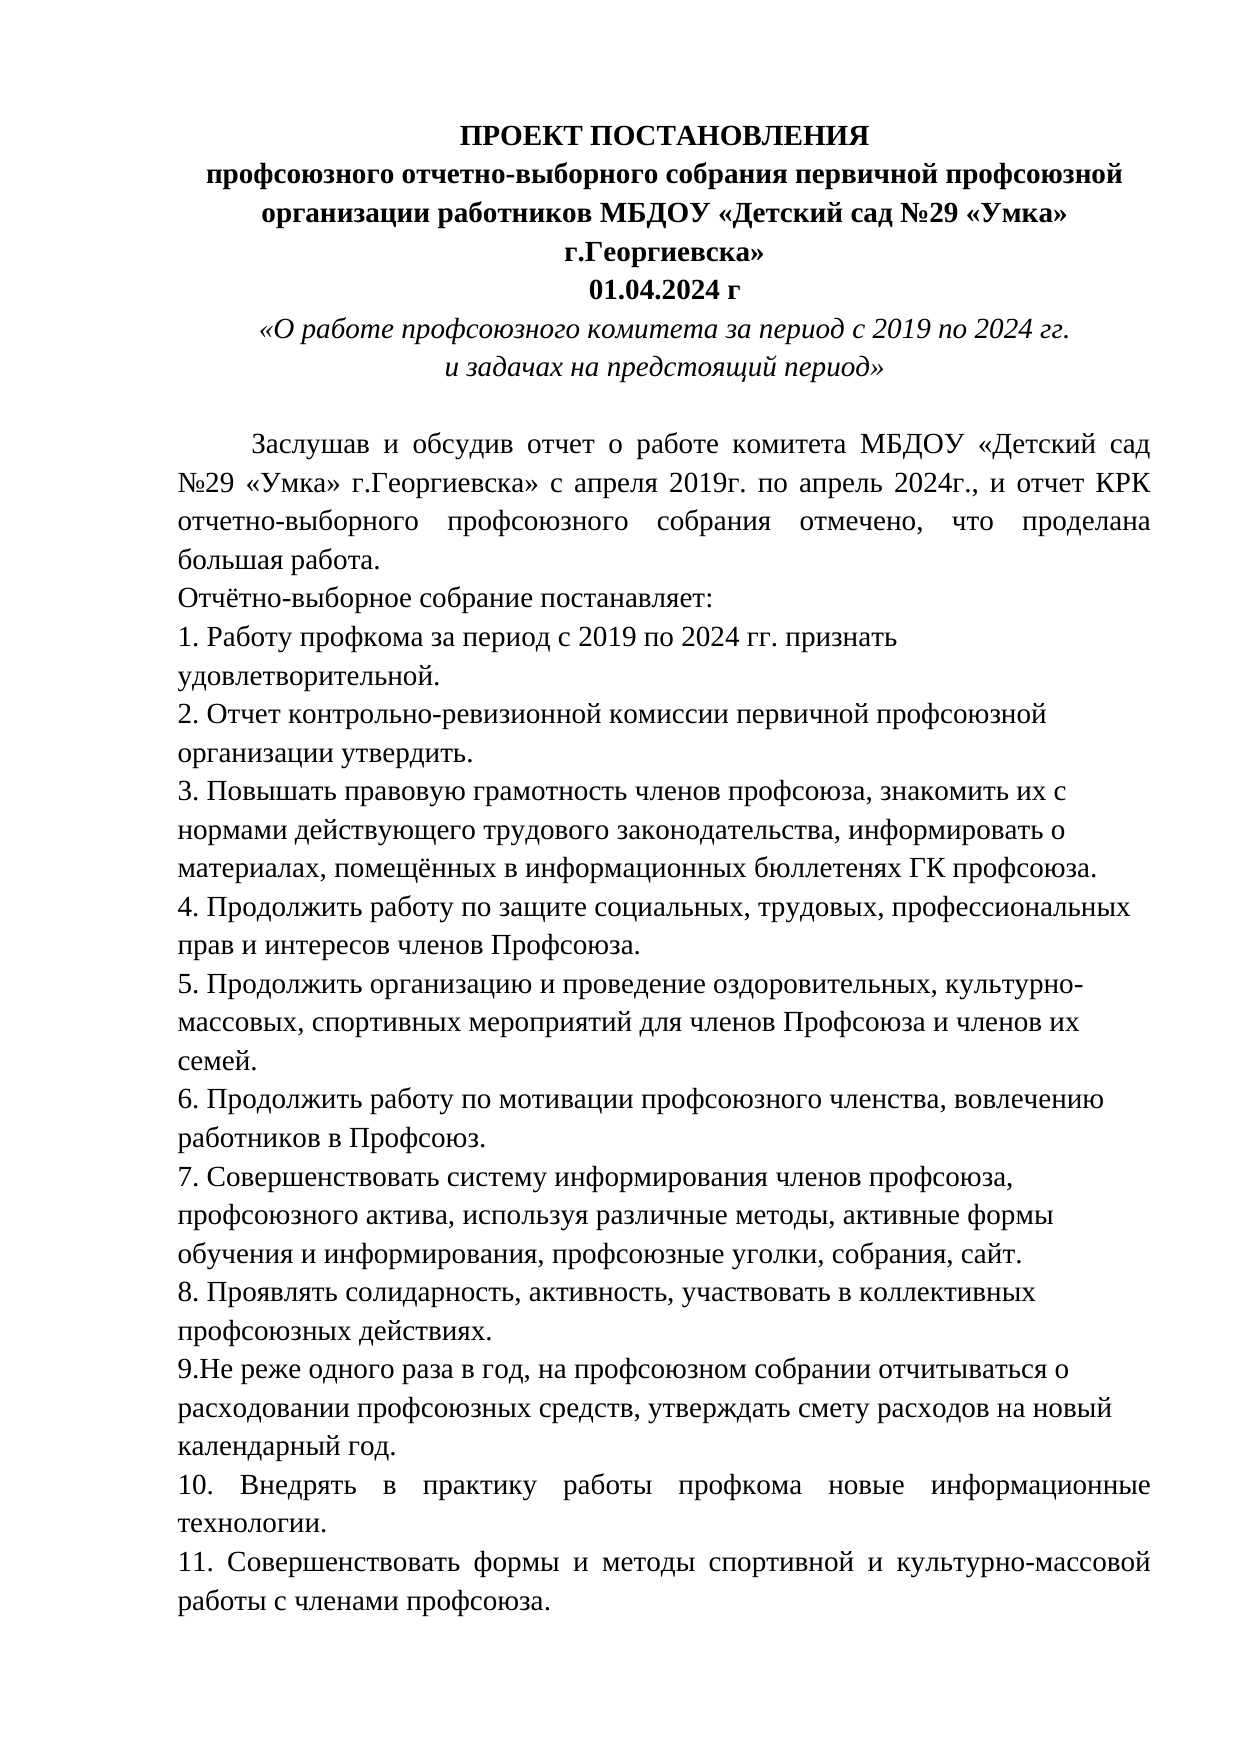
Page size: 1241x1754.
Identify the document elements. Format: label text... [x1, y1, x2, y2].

text 2. Отчет контрольно-ревизионной комиссии первичной профсоюзной организации утвердить. [177, 696, 1152, 768]
text 6. Продолжить работу по мотивации профсоюзного членства, вовлечению работников в Профсоюз. [177, 1082, 1152, 1154]
text Отчётно-выборное собрание постанавляет: [177, 581, 1152, 614]
text «О работе профсоюзного комитета за период с 2019 по 2024 гг. [177, 311, 1152, 344]
text 3. Повышать правовую грамотность членов профсоюза, знакомить их с нормами действующего трудового законодательства, информировать о материалах, помещённых в информационных бюллетенях ГК профсоюза. [177, 773, 1152, 884]
text 8. Проявлять солидарность, активность, участвовать в коллективных профсоюзных действиях. [177, 1274, 1152, 1346]
text 10. Внедрять в практику работы профкома новые информационные технологии. [177, 1467, 1152, 1539]
text Заслушав и обсудив отчет о работе комитета МБДОУ «Детский сад №29 «Умка» г.Георгиевска» с апреля 2019г. по апрель 2024г., и отчет КРК отчетно-выборного профсоюзного собрания отмечено, что проделана большая работа. [177, 426, 1152, 576]
text 1. Работу профкома за период с 2019 по 2024 гг. признать удовлетворительной. [177, 619, 1152, 691]
text и задачах на предстоящий период» [177, 349, 1152, 383]
text 01.04.2024 г [177, 272, 1152, 306]
text профсоюзного отчетно-выборного собрания первичной профсоюзной организации работников МБДОУ «Детский сад №29 «Умка» г.Георгиевска» [177, 157, 1152, 267]
text ПРОЕКТ ПОСТАНОВЛЕНИЯ [177, 118, 1152, 152]
text 4. Продолжить работу по защите социальных, трудовых, профессиональных прав и интересов членов Профсоюза. [177, 889, 1152, 961]
text 11. Совершенствовать формы и методы спортивной и культурно-массовой работы с членами профсоюза. [177, 1544, 1152, 1616]
text 5. Продолжить организацию и проведение оздоровительных, культурно-массовых, спортивных мероприятий для членов Профсоюза и членов их семей. [177, 966, 1152, 1077]
text 9.Не реже одного раза в год, на профсоюзном собрании отчитываться о расходовании профсоюзных средств, утверждать смету расходов на новый календарный год. [177, 1351, 1152, 1462]
text 7. Совершенствовать систему информирования членов профсоюза, профсоюзного актива, используя различные методы, активные формы обучения и информирования, профсоюзные уголки, собрания, сайт. [177, 1159, 1152, 1269]
